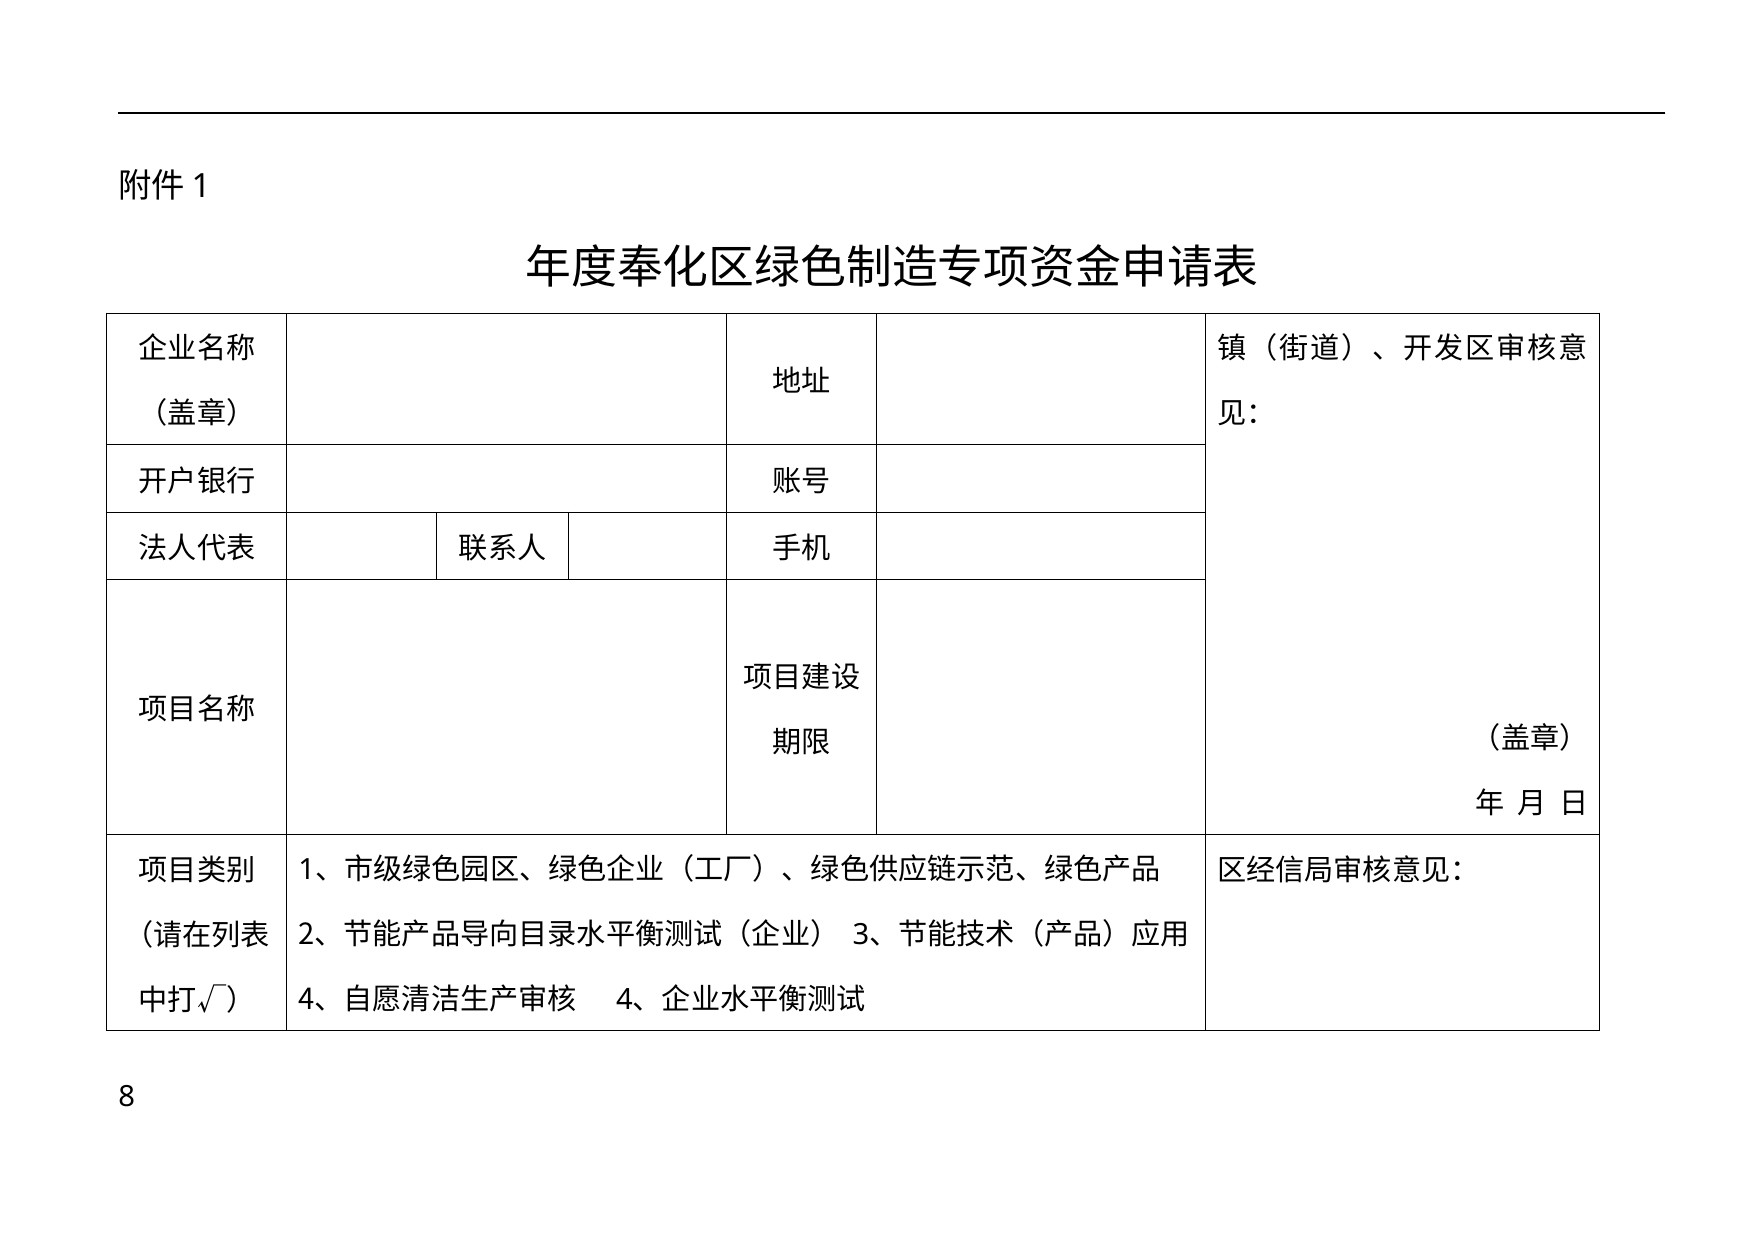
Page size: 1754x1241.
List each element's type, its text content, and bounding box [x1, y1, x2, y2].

table_cell [569, 513, 726, 579]
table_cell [1206, 835, 1599, 1030]
text 附件1 [118, 150, 1665, 215]
table_cell 联系人 [437, 513, 568, 579]
table_cell 项目名称 [107, 580, 286, 834]
table_header 地址 [727, 314, 876, 444]
table_cell 开户银行 [107, 445, 286, 512]
table_cell 项目类别 （请在列表中打√） [107, 835, 286, 1030]
table_cell [877, 445, 1205, 512]
text 年度奉化区绿色制造专项资金申请表 [118, 215, 1665, 313]
table_cell 手机 [727, 513, 876, 579]
table_cell [877, 580, 1205, 834]
table_header [287, 314, 726, 444]
table_cell 法人代表 [107, 513, 286, 579]
table_cell [287, 445, 726, 512]
table_header [877, 314, 1205, 444]
table_cell 项目建设期限 [727, 580, 876, 834]
table_cell [287, 513, 436, 579]
table_cell [287, 580, 726, 834]
table_header 镇（街道）、开发区审核意见： （盖章） 年 月 日 [1206, 314, 1599, 834]
table_header 企业名称（盖章） [107, 314, 286, 444]
table_cell [877, 513, 1205, 579]
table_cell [287, 835, 1205, 1030]
table_cell 账号 [727, 445, 876, 512]
